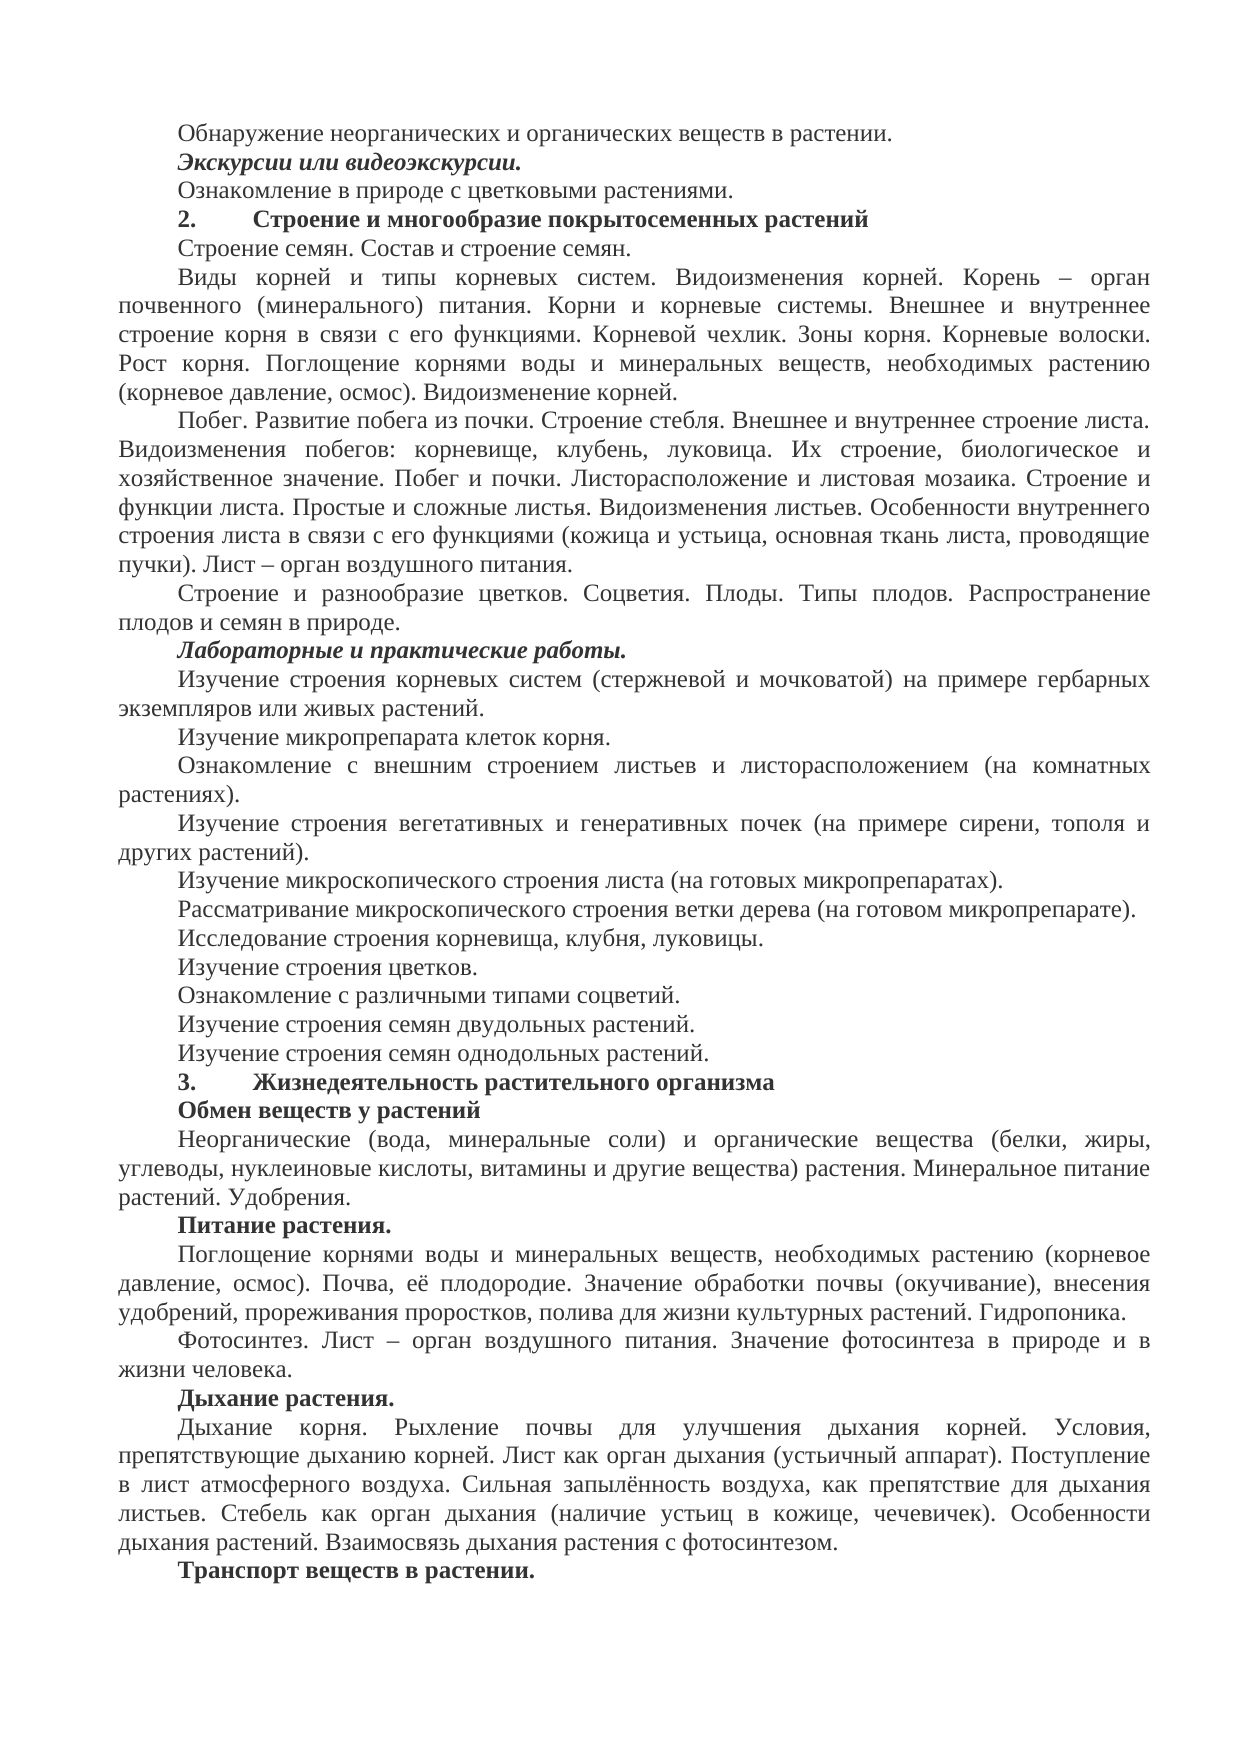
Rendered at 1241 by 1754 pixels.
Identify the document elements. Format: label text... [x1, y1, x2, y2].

text Обмен веществ у растений [118, 1096, 1152, 1124]
text Обнаружение неорганических и органических веществ в растении. [118, 118, 1152, 147]
text Ознакомление с различными типами соцветий. [118, 981, 1152, 1009]
text Дыхание растения. [118, 1383, 1152, 1412]
text Рассматривание микроскопического строения ветки дерева (на готовом микропрепарате). [118, 894, 1152, 923]
text Лабораторные и практические работы. [118, 636, 1152, 664]
text Поглощение корнями воды и минеральных веществ, необходимых растению (корневое давление, осмос). Почва, её плодородие. Значение обработки почвы (окучивание), внесения удобрений, прореживания проростков, полива для жизни культурных растений. Гидропоника. [118, 1239, 1152, 1326]
text Изучение строения семян двудольных растений. [118, 1009, 1152, 1038]
text Изучение строения корневых систем (стержневой и мочковатой) на примере гербарных экземпляров или живых растений. [118, 664, 1152, 722]
text Дыхание корня. Рыхление почвы для улучшения дыхания корней. Условия, препятствующие дыханию корней. Лист как орган дыхания (устьичный аппарат). Поступление в лист атмосферного воздуха. Сильная запылённость воздуха, как препятствие для дыхания листьев. Стебель как орган дыхания (наличие устьиц в кожице, чечевичек). Особенности дыхания растений. Взаимосвязь дыхания растения с фотосинтезом. [118, 1412, 1152, 1556]
text Побег. Развитие побега из почки. Строение стебля. Внешнее и внутреннее строение листа. Видоизменения побегов: корневище, клубень, луковица. Их строение, биологическое и хозяйственное значение. Побег и почки. Листорасположение и листовая мозаика. Строение и функции листа. Простые и сложные листья. Видоизменения листьев. Особенности внутреннего строения листа в связи с его функциями (кожица и устьица, основная ткань листа, проводящие пучки). Лист – орган воздушного питания. [118, 406, 1152, 578]
text Изучение микроскопического строения листа (на готовых микропрепаратах). [118, 866, 1152, 894]
text Изучение строения семян однодольных растений. [118, 1038, 1152, 1067]
text Экскурсии или видеоэкскурсии. [118, 147, 1152, 176]
text Виды корней и типы корневых систем. Видоизменения корней. Корень – орган почвенного (минерального) питания. Корни и корневые системы. Внешнее и внутреннее строение корня в связи с его функциями. Корневой чехлик. Зоны корня. Корневые волоски. Рост корня. Поглощение корнями воды и минеральных веществ, необходимых растению (корневое давление, осмос). Видоизменение корней. [118, 262, 1152, 406]
text Изучение микропрепарата клеток корня. [118, 722, 1152, 751]
list Жизнедеятельность растительного организма [118, 1067, 1152, 1096]
text Изучение строения цветков. [118, 952, 1152, 981]
text Ознакомление с внешним строением листьев и листорасположением (на комнатных растениях). [118, 751, 1152, 808]
text Строение и разнообразие цветков. Соцветия. Плоды. Типы плодов. Распространение плодов и семян в природе. [118, 578, 1152, 636]
text Изучение строения вегетативных и генеративных почек (на примере сирени, тополя и других растений). [118, 808, 1152, 866]
text Строение семян. Состав и строение семян. [118, 233, 1152, 262]
text Ознакомление в природе с цветковыми растениями. [118, 176, 1152, 204]
text Исследование строения корневища, клубня, луковицы. [118, 923, 1152, 952]
text Неорганические (вода, минеральные соли) и органические вещества (белки, жиры, углеводы, нуклеиновые кислоты, витамины и другие вещества) растения. Минеральное питание растений. Удобрения. [118, 1124, 1152, 1211]
list Строение и многообразие покрытосеменных растений [118, 204, 1152, 233]
text Фотосинтез. Лист – орган воздушного питания. Значение фотосинтеза в природе и в жизни человека. [118, 1326, 1152, 1383]
text Питание растения. [118, 1211, 1152, 1239]
text Транспорт веществ в растении. [118, 1556, 1152, 1584]
